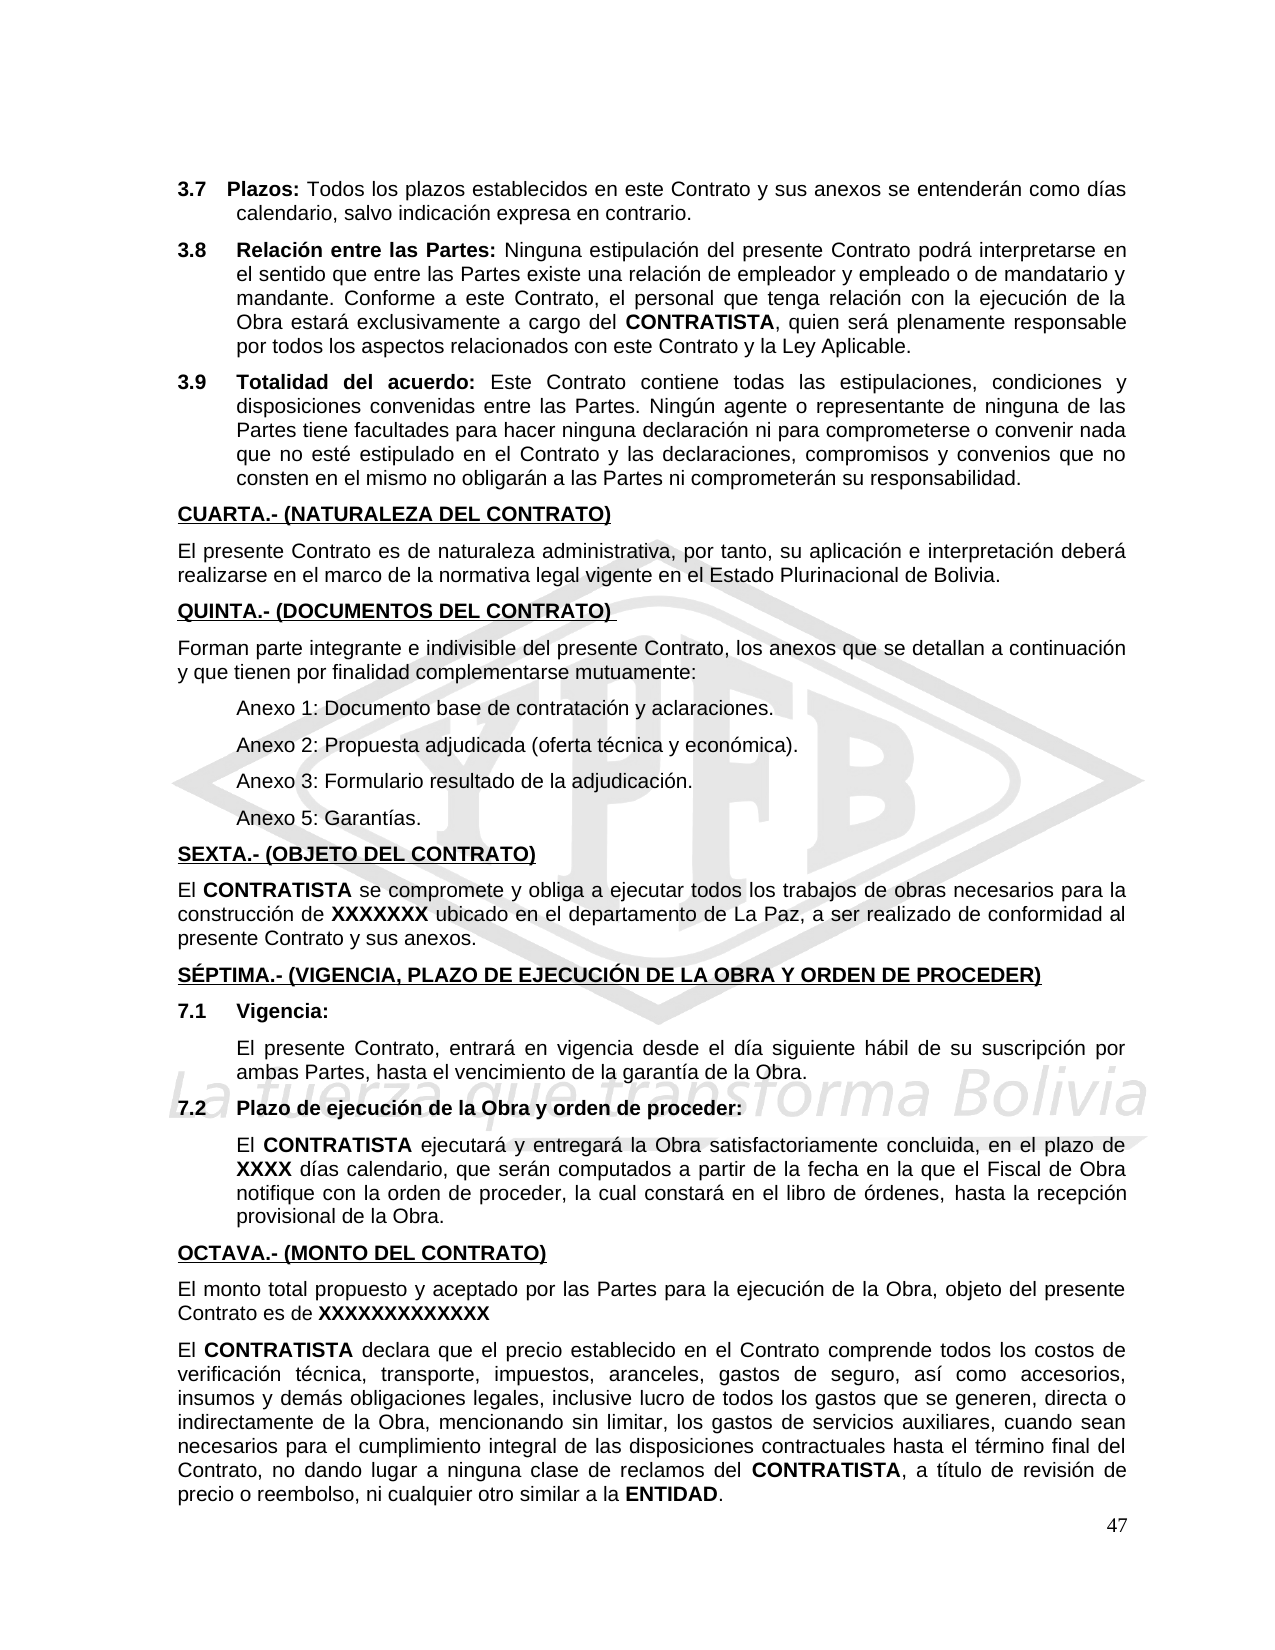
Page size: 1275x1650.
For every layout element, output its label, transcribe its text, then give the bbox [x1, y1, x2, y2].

text Anexo 3: Formulario resultado de la adjudicación. [236, 769, 1127, 793]
text 3.9 Totalidad del acuerdo: Este Contrato contiene todas las estipulaciones, condiciones y disposiciones convenidas entre las Partes. Ningún agente o representante de ninguna de las Partes tiene facultades para hacer ninguna declaración ni para comprometerse o convenir nada que no esté estipulado en el Contrato y las declaraciones, compromisos y convenios que no consten en el mismo no obligarán a las Partes ni comprometerán su responsabilidad. [177, 370, 1127, 490]
text Forman parte integrante e indivisible del presente Contrato, los anexos que se detallan a continuación y que tienen por finalidad complementarse mutuamente: [177, 636, 1127, 683]
text QUINTA.- (DOCUMENTOS DEL CONTRATO) [177, 599, 1127, 623]
text 3.7 Plazos: Todos los plazos establecidos en este Contrato y sus anexos se entenderán como días calendario, salvo indicación expresa en contrario. [177, 177, 1127, 225]
text El monto total propuesto y aceptado por las Partes para la ejecución de la Obra, objeto del presente Contrato es de XXXXXXXXXXXXX [177, 1277, 1127, 1325]
text 7.2 Plazo de ejecución de la Obra y orden de proceder: [177, 1096, 1127, 1120]
text 3.8 Relación entre las Partes: Ninguna estipulación del presente Contrato podrá interpretarse en el sentido que entre las Partes existe una relación de empleador y empleado o de mandatario y mandante. Conforme a este Contrato, el personal que tenga relación con la ejecución de la Obra estará exclusivamente a cargo del CONTRATISTA, quien será plenamente responsable por todos los aspectos relacionados con este Contrato y la Ley Aplicable. [177, 238, 1127, 357]
text SEXTA.- (OBJETO DEL CONTRATO) [177, 842, 1127, 866]
text CUARTA.- (NATURALEZA DEL CONTRATO) [177, 502, 1127, 526]
text Anexo 1: Documento base de contratación y aclaraciones. [236, 696, 1127, 720]
text El CONTRATISTA ejecutará y entregará la Obra satisfactoriamente concluida, en el plazo de XXXX días calendario, que serán computados a partir de la fecha en la que el Fiscal de Obra notifique con la orden de proceder, la cual constará en el libro de órdenes, hasta la recepción provisional de la Obra. [236, 1132, 1127, 1228]
text OCTAVA.- (MONTO DEL CONTRATO) [177, 1241, 1127, 1265]
text Anexo 5: Garantías. [236, 805, 1127, 829]
text 7.1 Vigencia: [177, 999, 1127, 1023]
text SÉPTIMA.- (VIGENCIA, PLAZO DE EJECUCIÓN DE LA OBRA Y ORDEN DE PROCEDER) [177, 963, 1127, 987]
text Anexo 2: Propuesta adjudicada (oferta técnica y económica). [236, 732, 1127, 756]
text El CONTRATISTA se compromete y obliga a ejecutar todos los trabajos de obras necesarios para la construcción de XXXXXXX ubicado en el departamento de La Paz, a ser realizado de conformidad al presente Contrato y sus anexos. [177, 878, 1127, 950]
text El presente Contrato es de naturaleza administrativa, por tanto, su aplicación e interpretación deberá realizarse en el marco de la normativa legal vigente en el Estado Plurinacional de Bolivia. [177, 539, 1127, 587]
text El CONTRATISTA declara que el precio establecido en el Contrato comprende todos los costos de verificación técnica, transporte, impuestos, aranceles, gastos de seguro, así como accesorios, insumos y demás obligaciones legales, inclusive lucro de todos los gastos que se generen, directa o indirectamente de la Obra, mencionando sin limitar, los gastos de servicios auxiliares, cuando sean necesarios para el cumplimiento integral de las disposiciones contractuales hasta el término final del Contrato, no dando lugar a ninguna clase de reclamos del CONTRATISTA, a título de revisión de precio o reembolso, ni cualquier otro similar a la ENTIDAD. [177, 1338, 1127, 1505]
text El presente Contrato, entrará en vigencia desde el día siguiente hábil de su suscripción por ambas Partes, hasta el vencimiento de la garantía de la Obra. [236, 1036, 1127, 1083]
